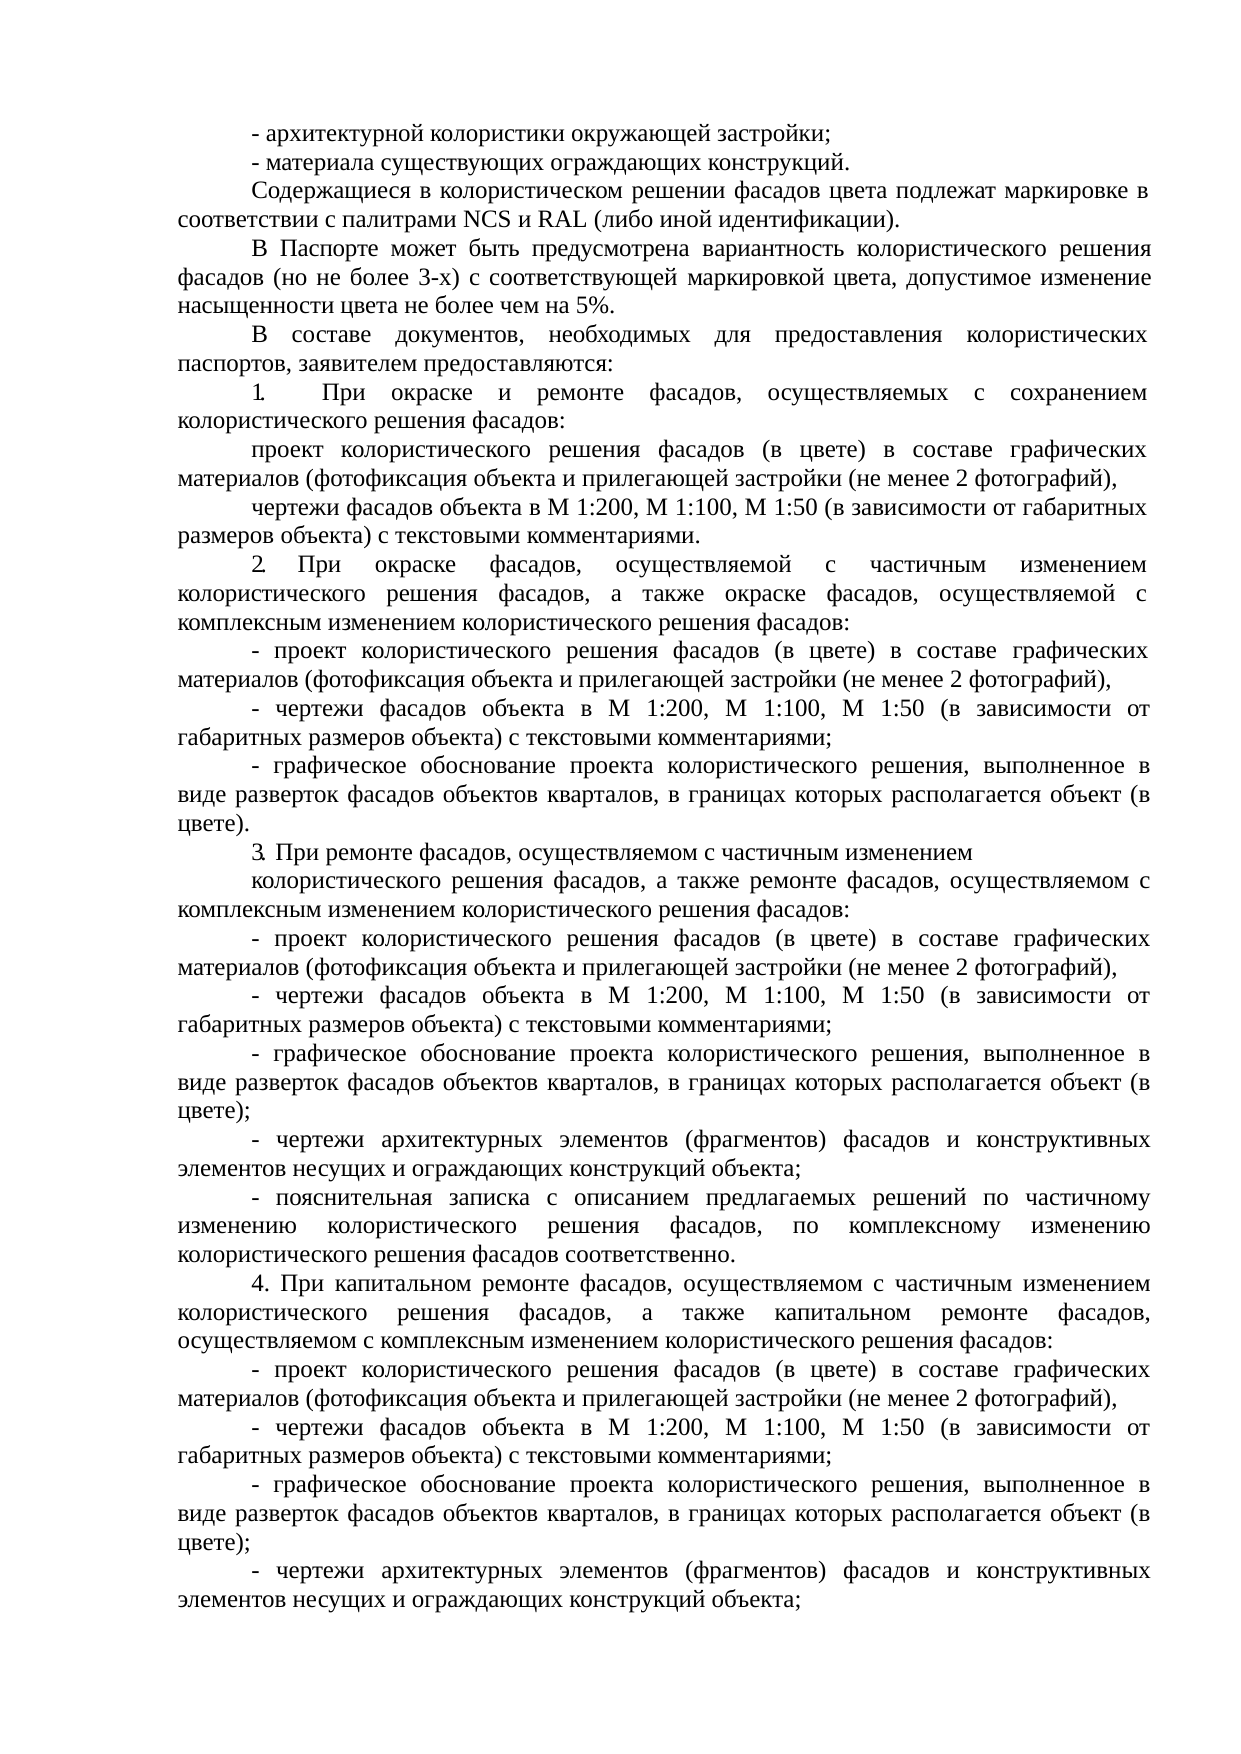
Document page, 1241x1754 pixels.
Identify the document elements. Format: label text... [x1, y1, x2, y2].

text - архитектурной колористики окружающей застройки; [177, 118, 1152, 147]
text 3. При ремонте фасадов, осуществляемом с частичным изменением [177, 837, 1152, 866]
text 4. При капитальном ремонте фасадов, осуществляемом с частичным изменением колористического решения фасадов, а также капитальном ремонте фасадов, осуществляемом с комплексным изменением колористического решения фасадов: [177, 1268, 1152, 1354]
text - проект колористического решения фасадов (в цвете) в составе графических материалов (фотофиксация объекта и прилегающей застройки (не менее 2 фотографий), [177, 923, 1152, 981]
text чертежи фасадов объекта в М 1:200, М 1:100, М 1:50 (в зависимости от габаритных размеров объекта) с текстовыми комментариями. [177, 492, 1148, 549]
text В составе документов, необходимых для предоставления колористических паспортов, заявителем предоставляются: [177, 319, 1148, 377]
text - материала существующих ограждающих конструкций. [177, 147, 1152, 176]
text - чертежи фасадов объекта в М 1:200, М 1:100, М 1:50 (в зависимости от габаритных размеров объекта) с текстовыми комментариями; [177, 1412, 1152, 1469]
text - графическое обоснование проекта колористического решения, выполненное в виде разверток фасадов объектов кварталов, в границах которых располагается объект (в цвете); [177, 1038, 1152, 1124]
text проект колористического решения фасадов (в цвете) в составе графических материалов (фотофиксация объекта и прилегающей застройки (не менее 2 фотографий), [177, 434, 1148, 492]
text колористического решения фасадов, а также ремонте фасадов, осуществляемом с комплексным изменением колористического решения фасадов: [177, 866, 1152, 923]
text - чертежи архитектурных элементов (фрагментов) фасадов и конструктивных элементов несущих и ограждающих конструкций объекта; [177, 1124, 1152, 1182]
text - чертежи фасадов объекта в М 1:200, М 1:100, М 1:50 (в зависимости от габаритных размеров объекта) с текстовыми комментариями; [177, 981, 1152, 1038]
text - проект колористического решения фасадов (в цвете) в составе графических материалов (фотофиксация объекта и прилегающей застройки (не менее 2 фотографий), [177, 1354, 1152, 1412]
text - чертежи фасадов объекта в М 1:200, М 1:100, М 1:50 (в зависимости от габаритных размеров объекта) с текстовыми комментариями; [177, 693, 1152, 751]
text - чертежи архитектурных элементов (фрагментов) фасадов и конструктивных элементов несущих и ограждающих конструкций объекта; [177, 1556, 1152, 1613]
text - графическое обоснование проекта колористического решения, выполненное в виде разверток фасадов объектов кварталов, в границах которых располагается объект (в цвете); [177, 1469, 1152, 1556]
text В Паспорте может быть предусмотрена вариантность колористического решения фасадов (но не более 3-х) с соответствующей маркировкой цвета, допустимое изменение насыщенности цвета не более чем на 5%. [177, 233, 1152, 319]
text Содержащиеся в колористическом решении фасадов цвета подлежат маркировке в соответствии с палитрами NCS и RAL (либо иной идентификации). [177, 176, 1149, 233]
text - графическое обоснование проекта колористического решения, выполненное в виде разверток фасадов объектов кварталов, в границах которых располагается объект (в цвете). [177, 751, 1152, 837]
text 2. При окраске фасадов, осуществляемой с частичным изменением колористического решения фасадов, а также окраске фасадов, осуществляемой с комплексным изменением колористического решения фасадов: [177, 549, 1148, 636]
text 1. При окраске и ремонте фасадов, осуществляемых с сохранением колористического решения фасадов: [177, 377, 1148, 434]
text - проект колористического решения фасадов (в цвете) в составе графических материалов (фотофиксация объекта и прилегающей застройки (не менее 2 фотографий), [177, 636, 1148, 693]
